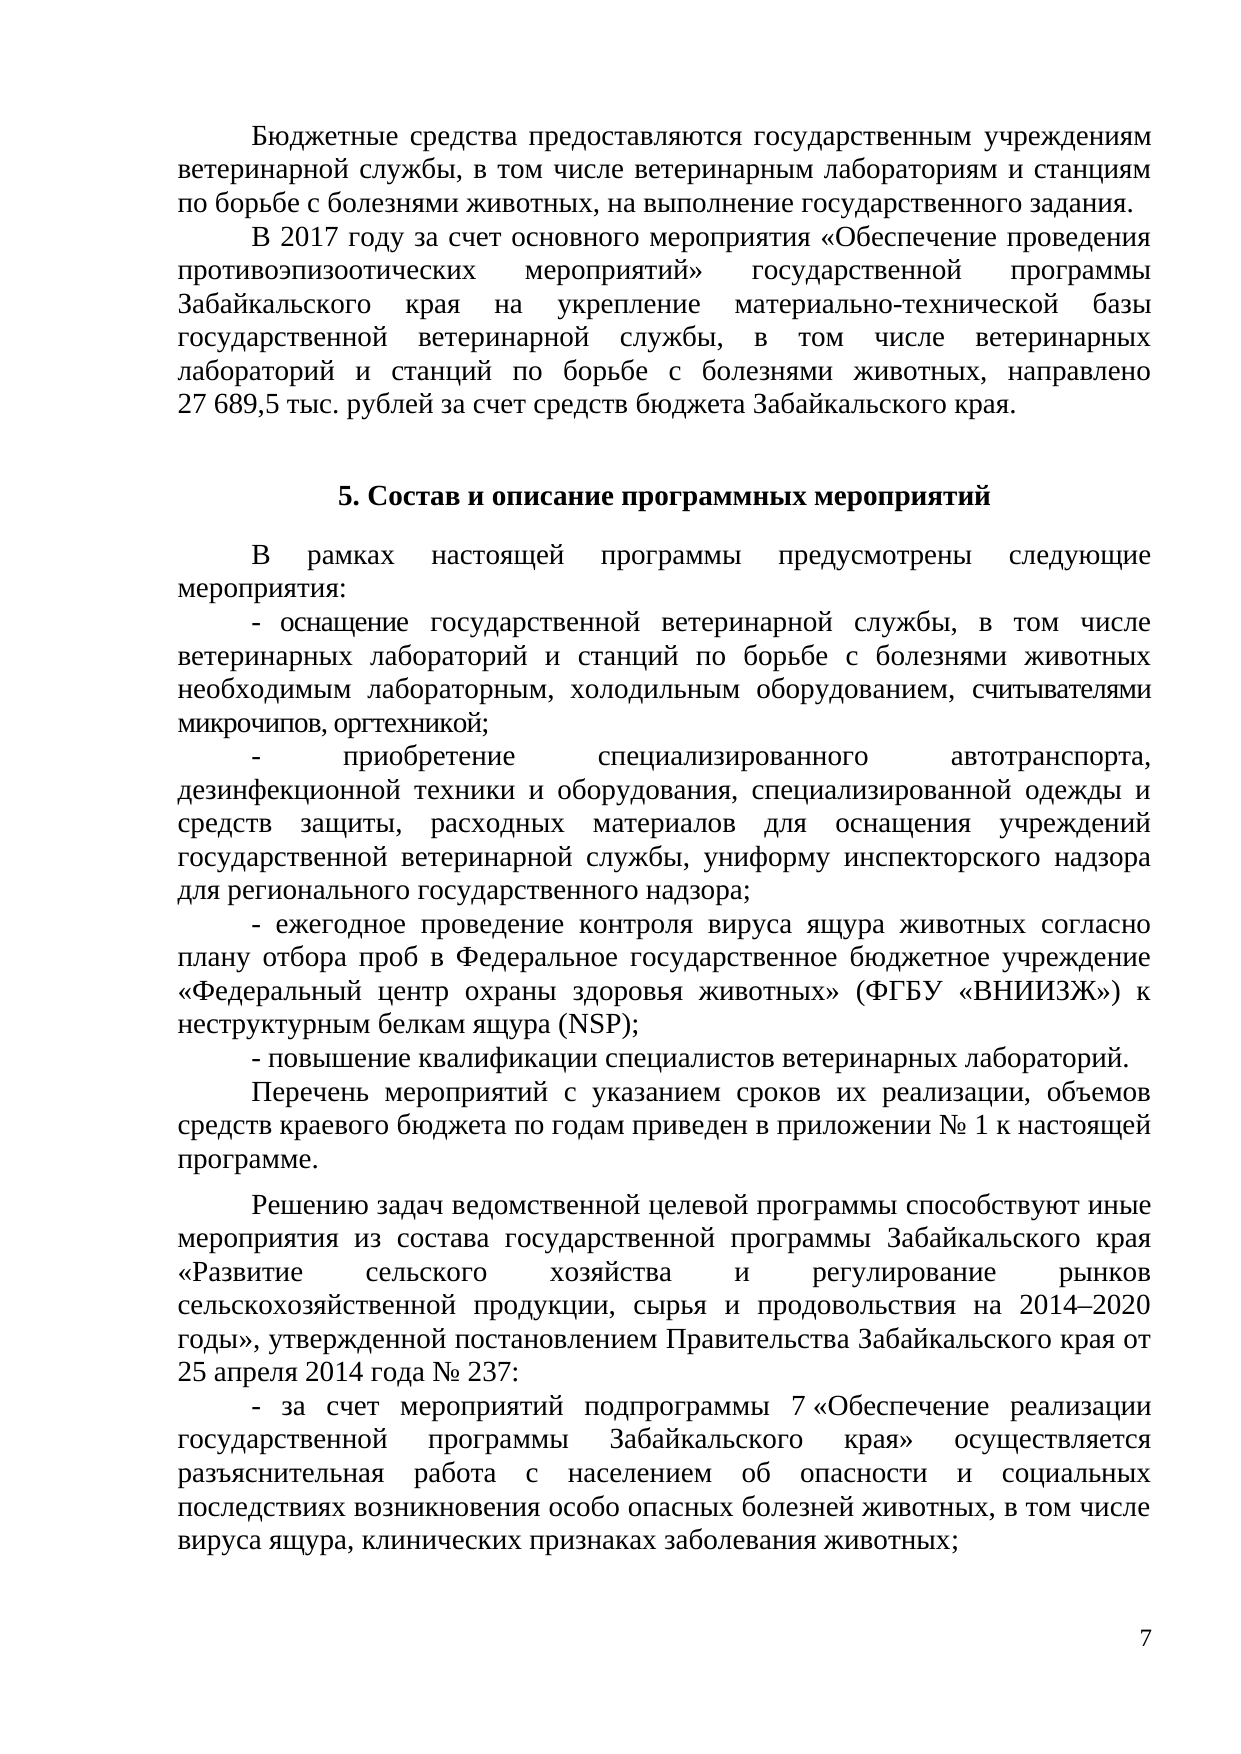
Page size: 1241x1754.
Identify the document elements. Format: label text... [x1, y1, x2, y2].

text Бюджетные средства предоставляются государственным учреждениям ветеринарной службы, в том числе ветеринарным лабораториям и станциям по борьбе с болезнями животных, на выполнение государственного задания. [177, 118, 1152, 219]
text 5. Состав и описание программных мероприятий [177, 478, 1152, 512]
text Перечень мероприятий с указанием сроков их реализации, объемов средств краевого бюджета по годам приведен в приложении № 1 к настоящей программе. [177, 1074, 1152, 1174]
text В 2017 году за счет основного мероприятия «Обеспечение проведения противоэпизоотических мероприятий» государственной программы Забайкальского края на укрепление материально-технической базы государственной ветеринарной службы, в том числе ветеринарных лабораторий и станций по борьбе с болезнями животных, направлено 27 689,5 тыс. рублей за счет средств бюджета Забайкальского края. [177, 219, 1152, 420]
text - приобретение специализированного автотранспорта, дезинфекционной техники и оборудования, специализированной одежды и средств защиты, расходных материалов для оснащения учреждений государственной ветеринарной службы, униформу инспекторского надзора для регионального государственного надзора; [177, 738, 1152, 906]
text - оснащение государственной ветеринарной службы, в том числе ветеринарных лабораторий и станций по борьбе с болезнями животных необходимым лабораторным, холодильным оборудованием, считывателями микрочипов, оргтехникой; [177, 604, 1152, 738]
text - ежегодное проведение контроля вируса ящура животных согласно плану отбора проб в Федеральное государственное бюджетное учреждение «Федеральный центр охраны здоровья животных» (ФГБУ «ВНИИЗЖ») к неструктурным белкам ящура (NSP); [177, 906, 1152, 1040]
text - повышение квалификации специалистов ветеринарных лабораторий. [177, 1040, 1152, 1074]
text Решению задач ведомственной целевой программы способствуют иные мероприятия из состава государственной программы Забайкальского края «Развитие сельского хозяйства и регулирование рынков сельскохозяйственной продукции, сырья и продовольствия на 2014–2020 годы», утвержденной постановлением Правительства Забайкальского края от 25 апреля 2014 года № 237: [177, 1187, 1152, 1388]
text В рамках настоящей программы предусмотрены следующие мероприятия: [177, 537, 1152, 604]
text - за счет мероприятий подпрограммы 7 «Обеспечение реализации государственной программы Забайкальского края» осуществляется разъяснительная работа с населением об опасности и социальных последствиях возникновения особо опасных болезней животных, в том числе вируса ящура, клинических признаках заболевания животных; [177, 1388, 1152, 1556]
